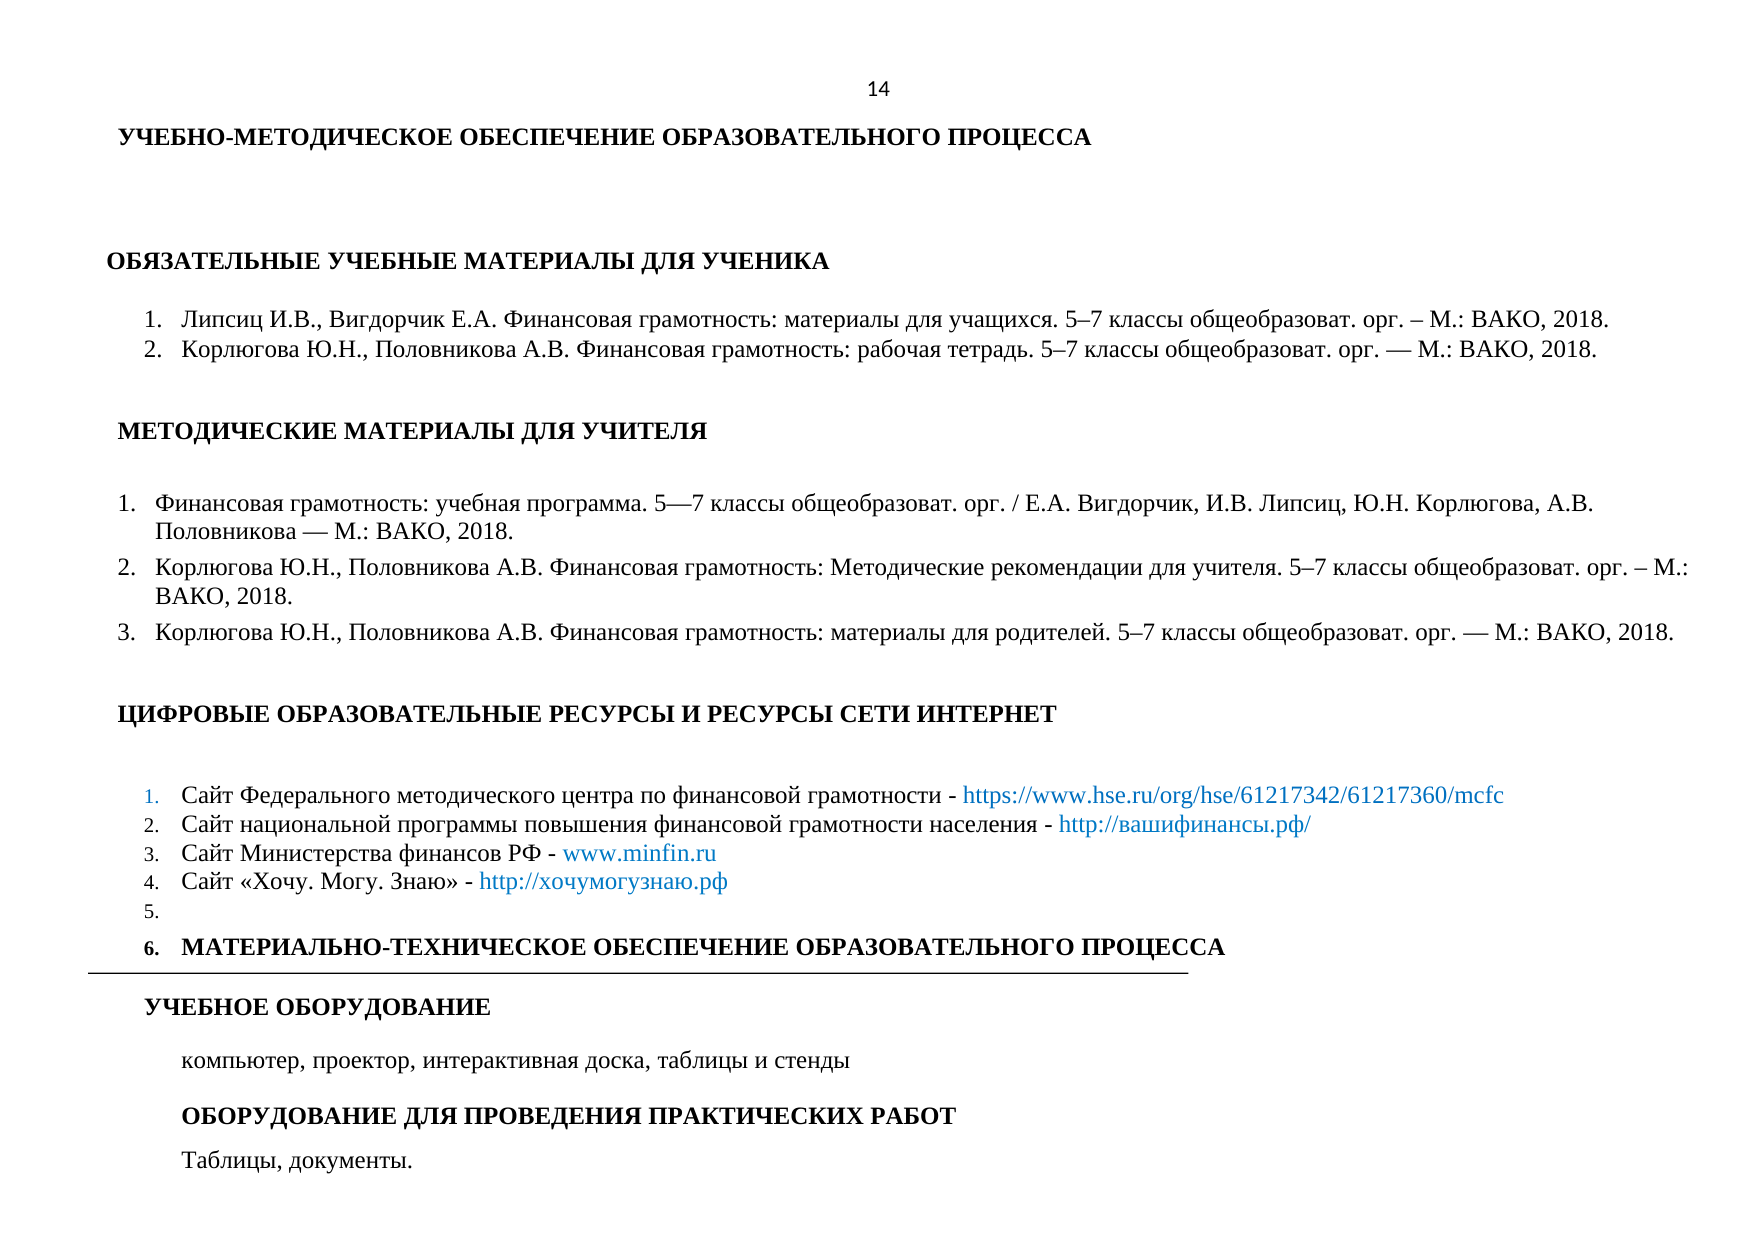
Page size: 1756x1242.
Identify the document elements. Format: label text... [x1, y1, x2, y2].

list Липсиц И.В., Вигдорчик Е.А. Финансовая грамотность: материалы для учащихся. 5–7 классы общеобразоват. орг. – М.: ВАКО, 2018. [144, 304, 1701, 333]
subtitle МЕТОДИЧЕСКИЕ МАТЕРИАЛЫ ДЛЯ УЧИТЕЛЯ [117, 416, 1701, 445]
subtitle ОБОРУДОВАНИЕ ДЛЯ ПРОВЕДЕНИЯ ПРАКТИЧЕСКИХ РАБОТ [181, 1101, 1701, 1130]
subtitle ЦИФРОВЫЕ ОБРАЗОВАТЕЛЬНЫЕ РЕСУРСЫ И РЕСУРСЫ СЕТИ ИНТЕРНЕТ [117, 699, 1701, 728]
list Сайт Министерства финансов РФ - www.minfin.ru [144, 838, 1701, 866]
list Сайт национальной программы повышения финансовой грамотности населения - http://вашифинансы.рф/ [144, 809, 1701, 838]
text ОБЯЗАТЕЛЬНЫЕ УЧЕБНЫЕ МАТЕРИАЛЫ ДЛЯ УЧЕНИКА [106, 246, 1701, 275]
text УЧЕБНОЕ ОБОРУДОВАНИЕ [144, 992, 1701, 1021]
text 14 [864, 74, 892, 102]
list Корлюгова Ю.Н., Половникова А.В. Финансовая грамотность: рабочая тетрадь. 5–7 классы общеобразоват. орг. — М.: ВАКО, 2018. [144, 334, 1701, 363]
list Сайт «Хочу. Могу. Знаю» - http://хочумогузнаю.рф [144, 866, 1701, 895]
list Сайт Федерального методического центра по финансовой грамотности - https://www.hse.ru/org/hse/61217342/61217360/mcfc [144, 780, 1701, 809]
list Корлюгова Ю.Н., Половникова А.В. Финансовая грамотность: Методические рекомендации для учителя. 5–7 классы общеобразоват. орг. – М.: ВАКО, 2018. [117, 552, 1691, 610]
text компьютер, проектор, интерактивная доска, таблицы и стенды [181, 1046, 1701, 1074]
text 5. [144, 899, 1701, 923]
list Корлюгова Ю.Н., Половникова А.В. Финансовая грамотность: материалы для родителей. 5–7 классы общеобразоват. орг. — М.: ВАКО, 2018. [117, 617, 1701, 646]
subtitle 6. МАТЕРИАЛЬНО-ТЕХНИЧЕСКОЕ ОБЕСПЕЧЕНИЕ ОБРАЗОВАТЕЛЬНОГО ПРОЦЕССА [144, 932, 1701, 960]
subtitle УЧЕБНО-МЕТОДИЧЕСКОЕ ОБЕСПЕЧЕНИЕ ОБРАЗОВАТЕЛЬНОГО ПРОЦЕССА [117, 122, 1701, 150]
text Таблицы, документы. [181, 1146, 1701, 1174]
list Финансовая грамотность: учебная программа. 5—7 классы общеобразоват. орг. / Е.А. Вигдорчик, И.В. Липсиц, Ю.Н. Корлюгова, А.В. Половникова — М.: ВАКО, 2018. [117, 488, 1596, 545]
